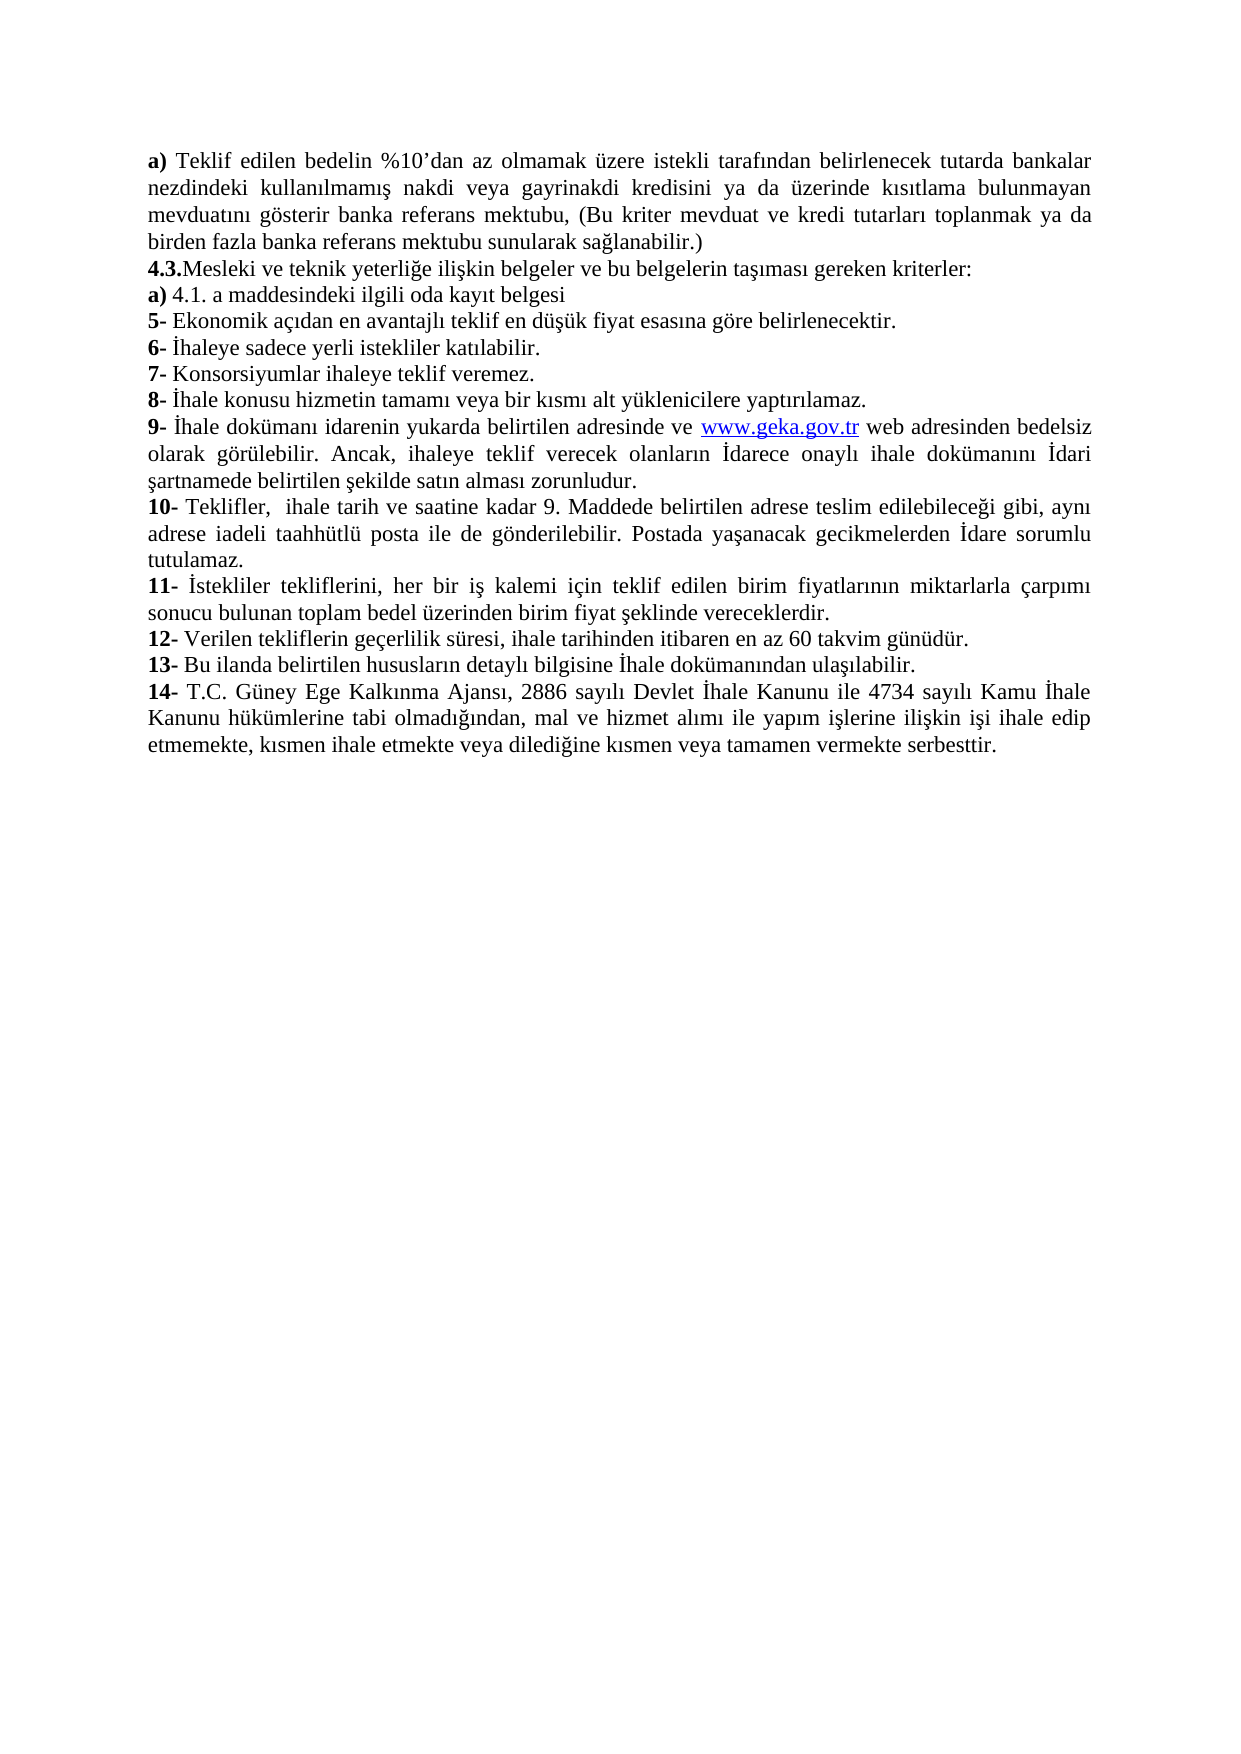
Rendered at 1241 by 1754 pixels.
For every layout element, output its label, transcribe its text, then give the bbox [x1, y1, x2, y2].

text a) Teklif edilen bedelin %10’dan az olmamak üzere istekli tarafından belirlenecek tutarda bankalar nezdindeki kullanılmamış nakdi veya gayrinakdi kredisini ya da üzerinde kısıtlama bulunmayan mevduatını gösterir banka referans mektubu, (Bu kriter mevduat ve kredi tutarları toplanmak ya da birden fazla banka referans mektubu sunularak sağlanabilir.) [148, 147, 1093, 254]
text 5- Ekonomik açıdan en avantajlı teklif en düşük fiyat esasına göre belirlenecektir. [148, 307, 1093, 334]
text 8- İhale konusu hizmetin tamamı veya bir kısmı alt yüklenicilere yaptırılamaz. [148, 386, 1093, 413]
text 7- Konsorsiyumlar ihaleye teklif veremez. [148, 360, 1093, 386]
text 12- Verilen tekliflerin geçerlilik süresi, ihale tarihinden itibaren en az 60 takvim günüdür. [148, 625, 1093, 652]
text 9- İhale dokümanı idarenin yukarda belirtilen adresinde ve www.geka.gov.tr web adresinden bedelsiz olarak görülebilir. Ancak, ihaleye teklif verecek olanların İdarece onaylı ihale dokümanını İdari şartnamede belirtilen şekilde satın alması zorunludur. [148, 413, 1093, 493]
text 10- Teklifler, ihale tarih ve saatine kadar 9. Maddede belirtilen adrese teslim edilebileceği gibi, aynı adrese iadeli taahhütlü posta ile de gönderilebilir. Postada yaşanacak gecikmelerden İdare sorumlu tutulamaz. [148, 493, 1093, 572]
text 6- İhaleye sadece yerli istekliler katılabilir. [148, 334, 1093, 360]
text 14- T.C. Güney Ege Kalkınma Ajansı, 2886 sayılı Devlet İhale Kanunu ile 4734 sayılı Kamu İhale Kanunu hükümlerine tabi olmadığından, mal ve hizmet alımı ile yapım işlerine ilişkin işi ihale edip etmemekte, kısmen ihale etmekte veya dilediğine kısmen veya tamamen vermekte serbesttir. [148, 678, 1093, 757]
text 11- İstekliler tekliflerini, her bir iş kalemi için teklif edilen birim fiyatlarının miktarlarla çarpımı sonucu bulunan toplam bedel üzerinden birim fiyat şeklinde vereceklerdir. [148, 572, 1093, 625]
text 13- Bu ilanda belirtilen hususların detaylı bilgisine İhale dokümanından ulaşılabilir. [148, 652, 1093, 678]
text a) 4.1. a maddesindeki ilgili oda kayıt belgesi [148, 281, 1093, 307]
text 4.3.Mesleki ve teknik yeterliğe ilişkin belgeler ve bu belgelerin taşıması gereken kriterler: [148, 254, 1093, 281]
